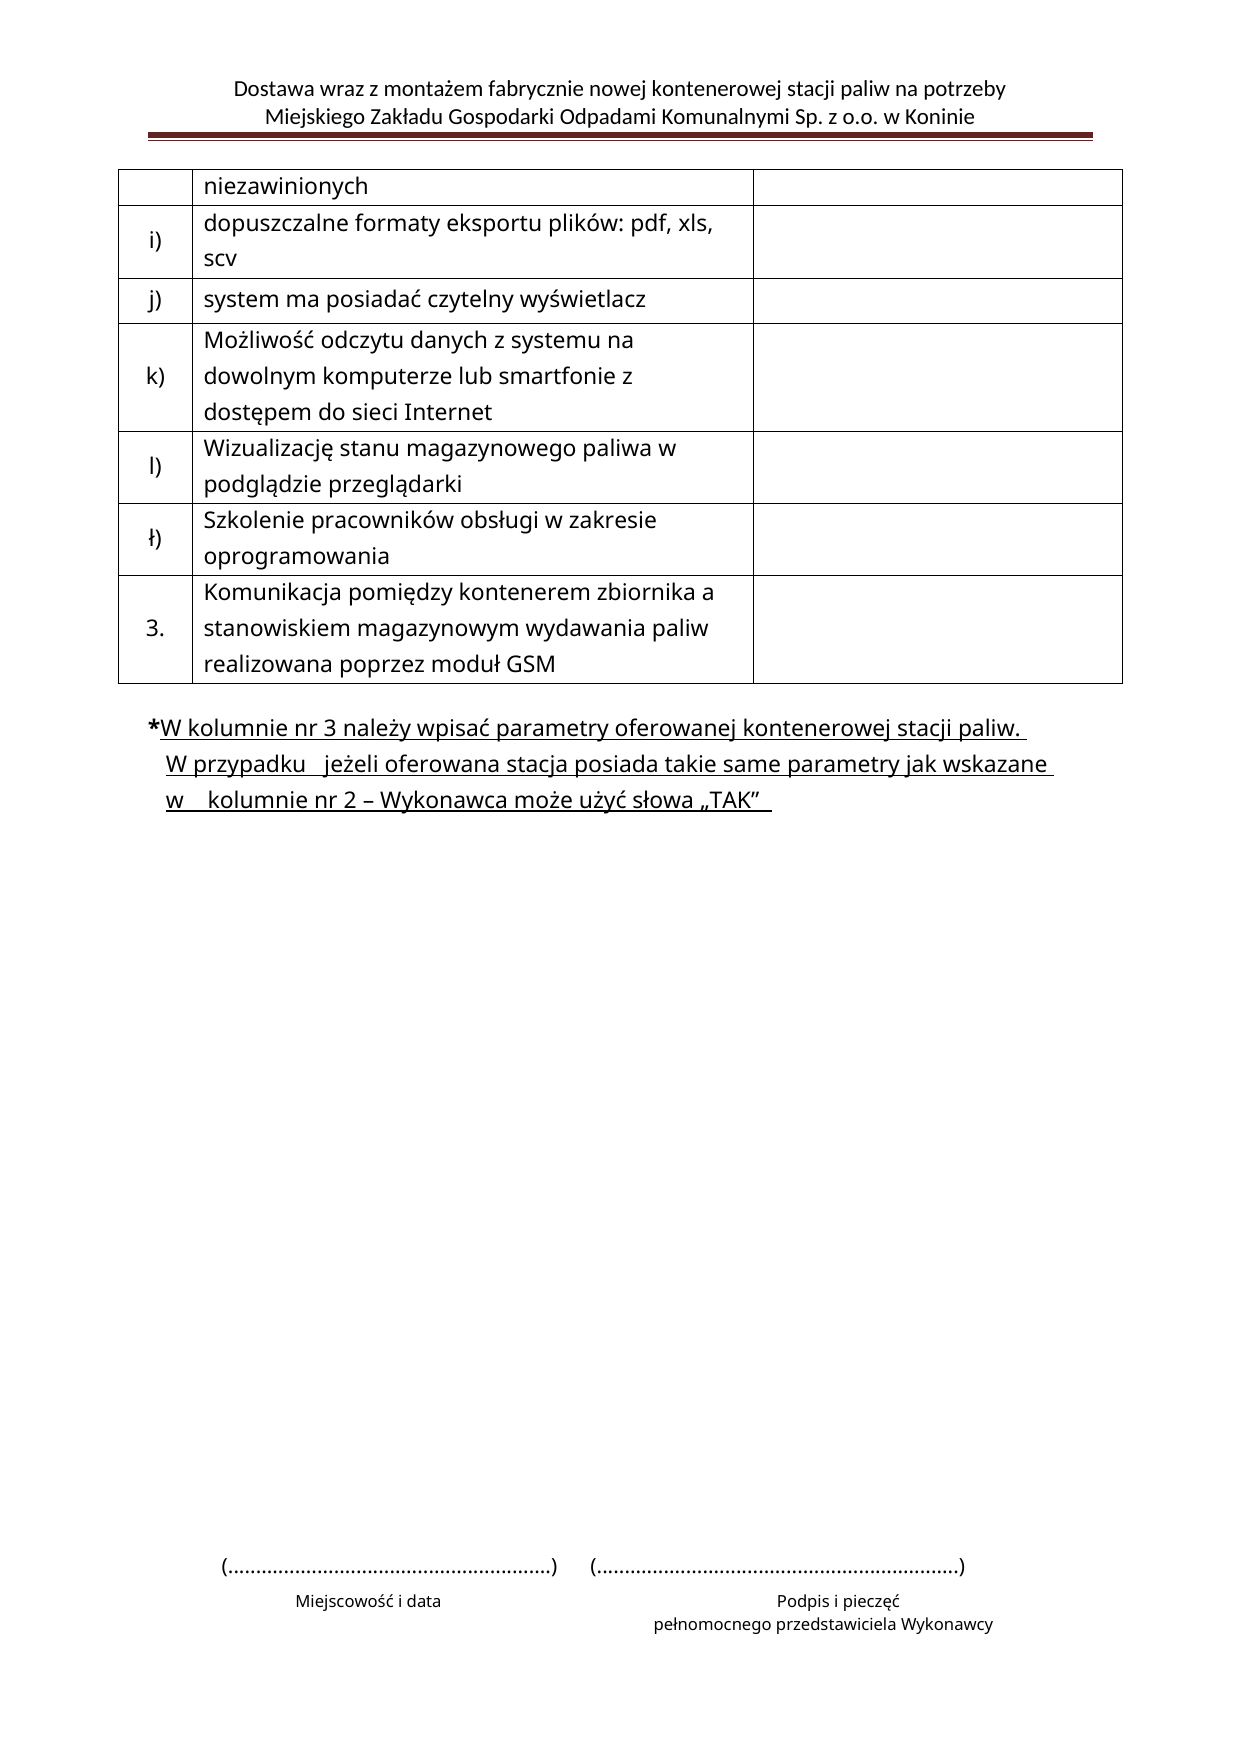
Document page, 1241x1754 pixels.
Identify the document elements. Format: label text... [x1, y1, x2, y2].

table_cell Wizualizację stanu magazynowego paliwa w podglądzie przeglądarki [193, 432, 753, 503]
table_cell [754, 432, 1122, 503]
table_cell Komunikacja pomiędzy kontenerem zbiornika a stanowiskiem magazynowym wydawania paliw realizowana poprzez moduł GSM [193, 576, 753, 683]
table_cell [754, 324, 1122, 431]
table_cell k) [119, 324, 192, 431]
table_cell [754, 206, 1122, 277]
table_cell h) [119, 170, 192, 205]
table_cell 3. [119, 576, 192, 683]
table_cell [754, 279, 1122, 323]
text *W kolumnie nr 3 należy wpisać parametry oferowanej kontenerowej stacji paliw. [148, 712, 1093, 743]
table_cell i) [119, 206, 192, 277]
table_cell Możliwość odczytu danych z systemu na dowolnym komputerze lub smartfonie z dostępem do sieci Internet [193, 324, 753, 431]
text w kolumnie nr 2 – Wykonawca może użyć słowa „TAK” [148, 784, 1093, 815]
table_cell system ma posiadać czytelny wyświetlacz [193, 279, 753, 323]
text W przypadku jeżeli oferowana stacja posiada takie same parametry jak wskazane [148, 748, 1093, 779]
table_cell [754, 504, 1122, 575]
table_cell ł) [119, 504, 192, 575]
table_cell Szkolenie pracowników obsługi w zakresie oprogramowania [193, 504, 753, 575]
table_cell l) [119, 432, 192, 503]
table_cell dopuszczalne formaty eksportu plików: pdf, xls, scv [193, 206, 753, 277]
table_cell [754, 576, 1122, 683]
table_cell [193, 170, 753, 205]
table_cell [754, 170, 1122, 205]
table_cell j) [119, 279, 192, 323]
